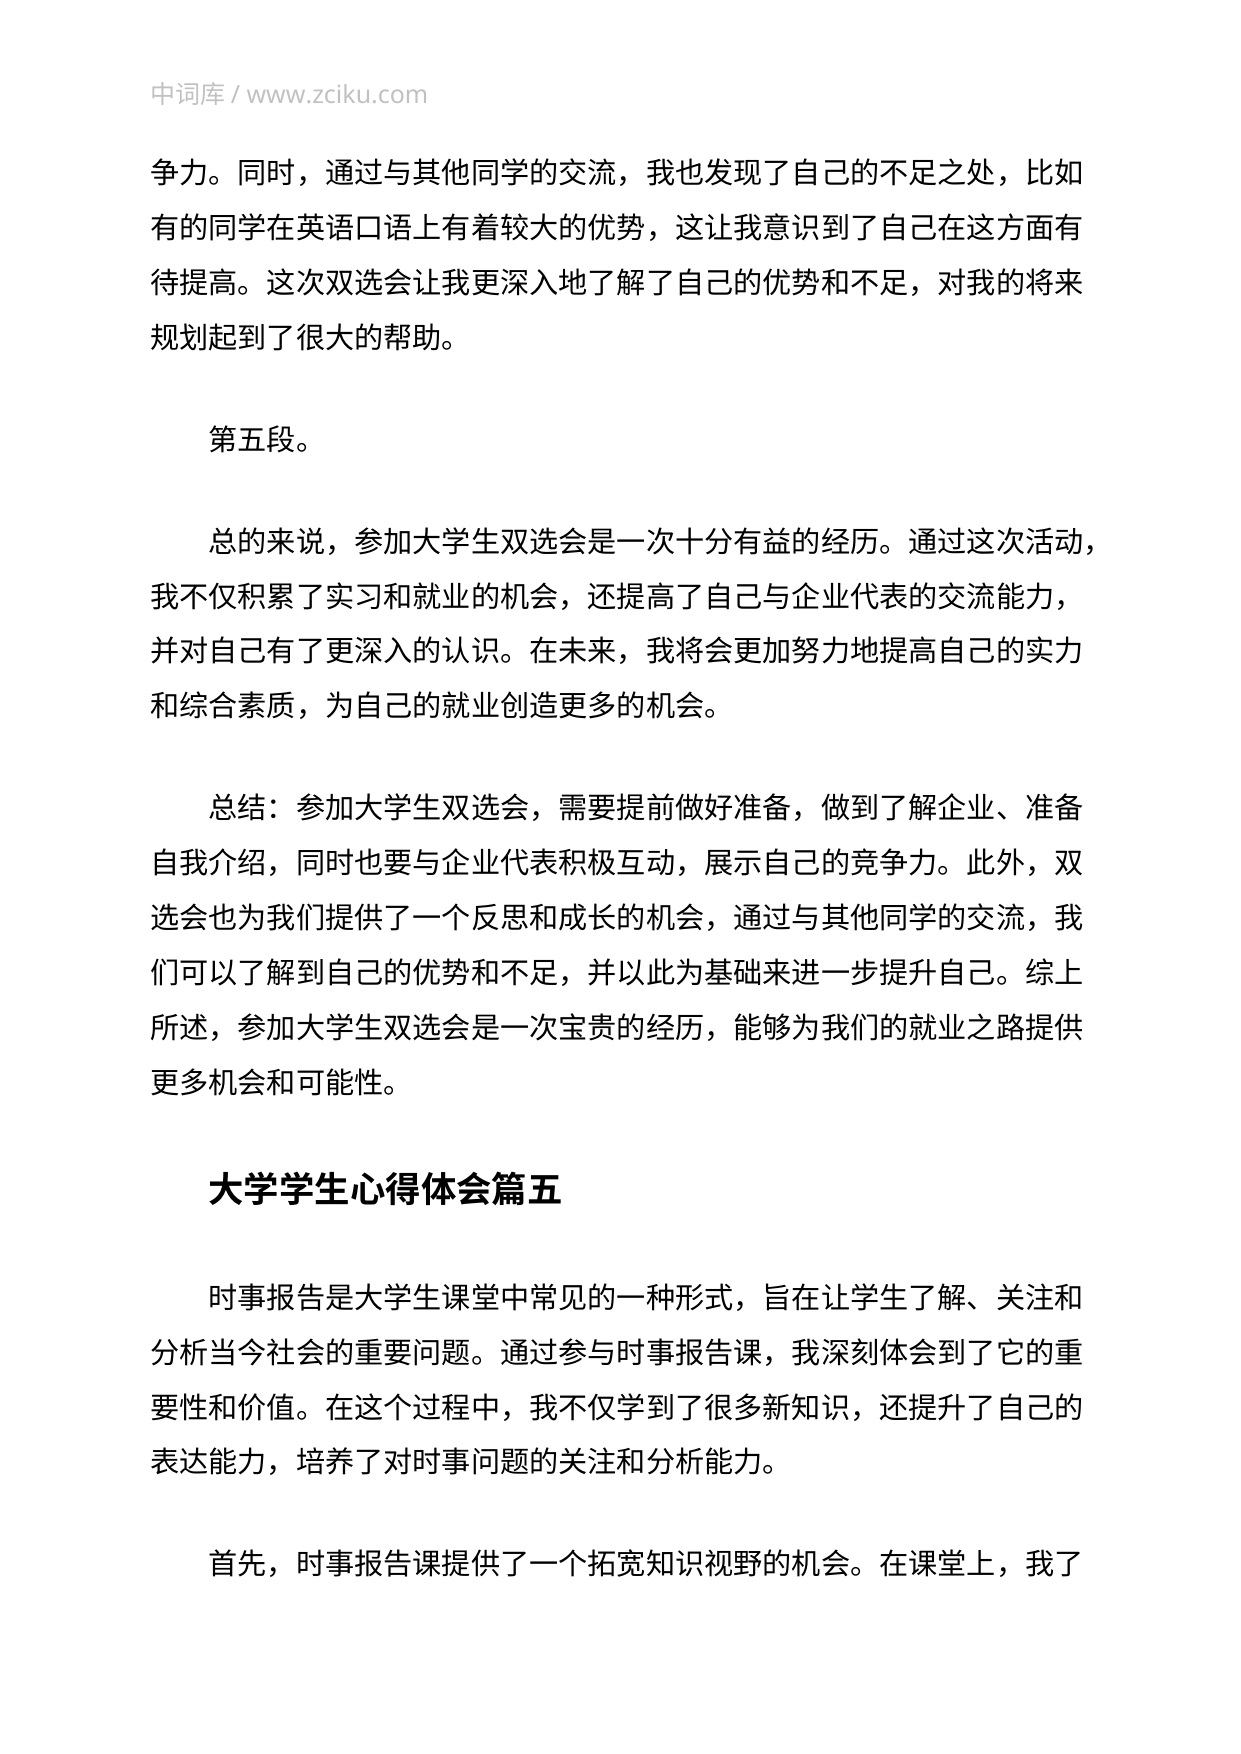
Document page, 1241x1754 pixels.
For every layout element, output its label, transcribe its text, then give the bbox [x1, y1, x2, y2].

text 第五段。 [150, 416, 1090, 459]
text 时事报告是大学生课堂中常见的一种形式，旨在让学生了解、关注和分析当今社会的重要问题。通过参与时事报告课，我深刻体会到了它的重要性和价值。在这个过程中，我不仅学到了很多新知识，还提升了自己的表达能力，培养了对时事问题的关注和分析能力。 [150, 1274, 1090, 1481]
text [150, 1541, 1090, 1583]
text 总结：参加大学生双选会，需要提前做好准备，做到了解企业、准备自我介绍，同时也要与企业代表积极互动，展示自己的竞争力。此外，双选会也为我们提供了一个反思和成长的机会，通过与其他同学的交流，我们可以了解到自己的优势和不足，并以此为基础来进一步提升自己。综上所述，参加大学生双选会是一次宝贵的经历，能够为我们的就业之路提供更多机会和可能性。 [150, 785, 1090, 1101]
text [150, 150, 1090, 357]
text 大学学生心得体会篇五 [150, 1161, 1090, 1212]
text 总的来说，参加大学生双选会是一次十分有益的经历。通过这次活动，我不仅积累了实习和就业的机会，还提高了自己与企业代表的交流能力，并对自己有了更深入的认识。在未来，我将会更加努力地提高自己的实力和综合素质，为自己的就业创造更多的机会。 [150, 518, 1090, 725]
